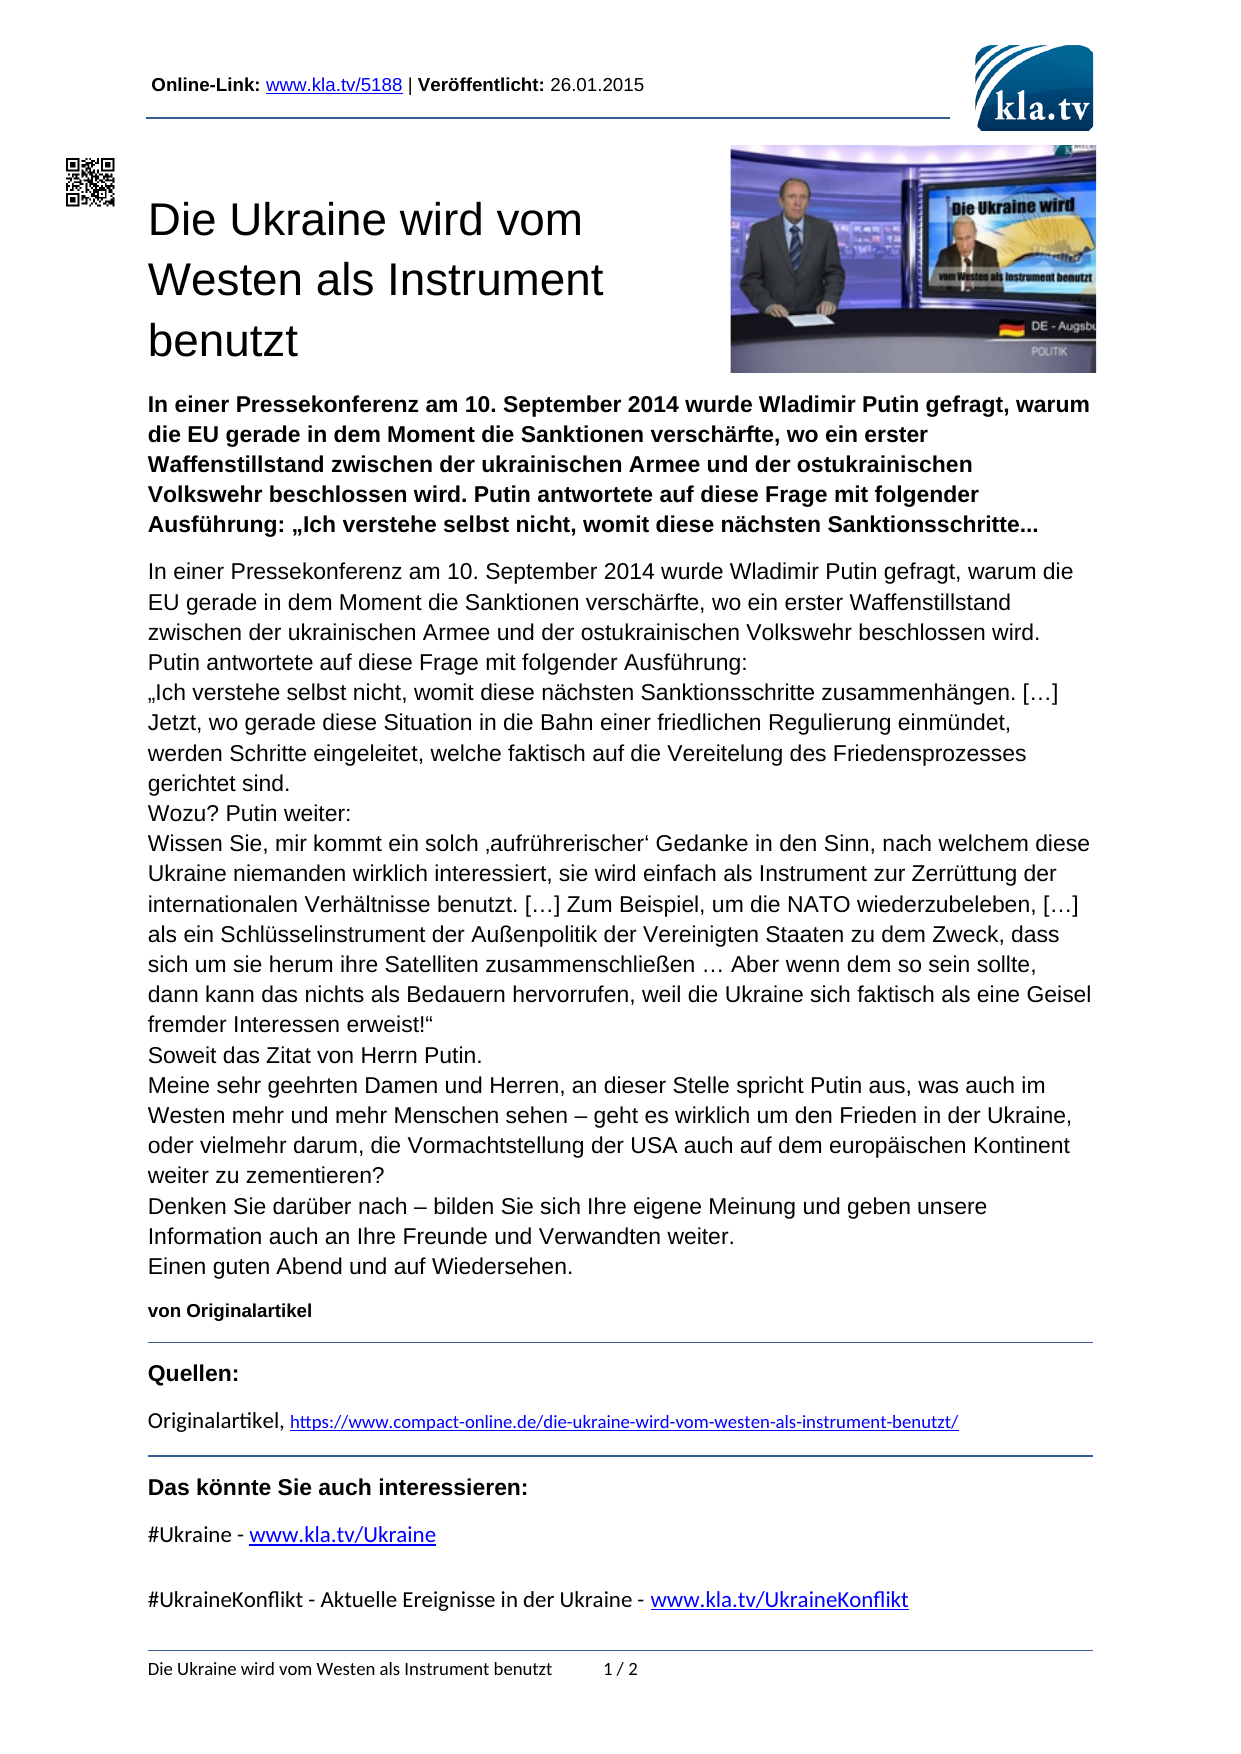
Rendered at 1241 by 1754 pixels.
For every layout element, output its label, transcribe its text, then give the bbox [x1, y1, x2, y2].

text Quellen: [148, 1343, 1093, 1386]
text Originalartikel, https://www.compact-online.de/die-ukraine-wird-vom-westen-als-instrument-benutzt/ [148, 1406, 1093, 1434]
text Das könnte Sie auch interessieren: [148, 1457, 1093, 1500]
text von Originalartikel [148, 1300, 1093, 1321]
text Die Ukraine wird vom Westen als Instrument benutzt [148, 192, 1093, 366]
text In einer Pressekonferenz am 10. September 2014 wurde Wladimir Putin gefragt, warum die EU gerade in dem Moment die Sanktionen verschärfte, wo ein erster Waffenstillstand zwischen der ukrainischen Armee und der ostukrainischen Volkswehr beschlossen wird. Putin antwortete auf diese Frage mit folgender Ausführung: „Ich verstehe selbst nicht, womit diese nächsten Sanktionsschritte zusammenhängen. […] Jetzt, wo gerade diese Situation in die Bahn einer friedlichen Regulierung einmündet, werden Schritte eingeleitet, welche faktisch auf die Vereitelung des Friedensprozesses gerichtet sind. Wozu? Putin weiter: Wissen Sie, mir kommt ein solch ‚aufrührerischer‘ Gedanke in den Sinn, nach welchem diese Ukraine niemanden wirklich interessiert, sie wird einfach als Instrument zur Zerrüttung der internationalen Verhältnisse benutzt. […] Zum Beispiel, um die NATO wiederzubeleben, […] als ein Schlüsselinstrument der Außenpolitik der Vereinigten Staaten zu dem Zweck, dass sich um sie herum ihre Satelliten zusammenschließen … Aber wenn dem so sein sollte, dann kann das nichts als Bedauern hervorrufen, weil die Ukraine sich faktisch als eine Geisel fremder Interessen erweist!“ Soweit das Zitat von Herrn Putin. Meine sehr geehrten Damen und Herren, an dieser Stelle spricht Putin aus, was auch im Westen mehr und mehr Menschen sehen – geht es wirklich um den Frieden in der Ukraine, oder vielmehr darum, die Vormachtstellung der USA auch auf dem europäischen Kontinent weiter zu zementieren? Denken Sie darüber nach – bilden Sie sich Ihre eigene Meinung und geben unsere Information auch an Ihre Freunde und Verwandten weiter. Einen guten Abend und auf Wiedersehen. [148, 558, 1093, 1279]
text In einer Pressekonferenz am 10. September 2014 wurde Wladimir Putin gefragt, warum die EU gerade in dem Moment die Sanktionen verschärfte, wo ein erster Waffenstillstand zwischen der ukrainischen Armee und der ostukrainischen Volkswehr beschlossen wird. Putin antwortete auf diese Frage mit folgender Ausführung: „Ich verstehe selbst nicht, womit diese nächsten Sanktionsschritte... [148, 391, 1093, 538]
text #Ukraine - www.kla.tv/Ukraine #UkraineKonflikt - Aktuelle Ereignisse in der Ukraine - www.kla.tv/UkraineKonflikt [148, 1520, 1093, 1613]
